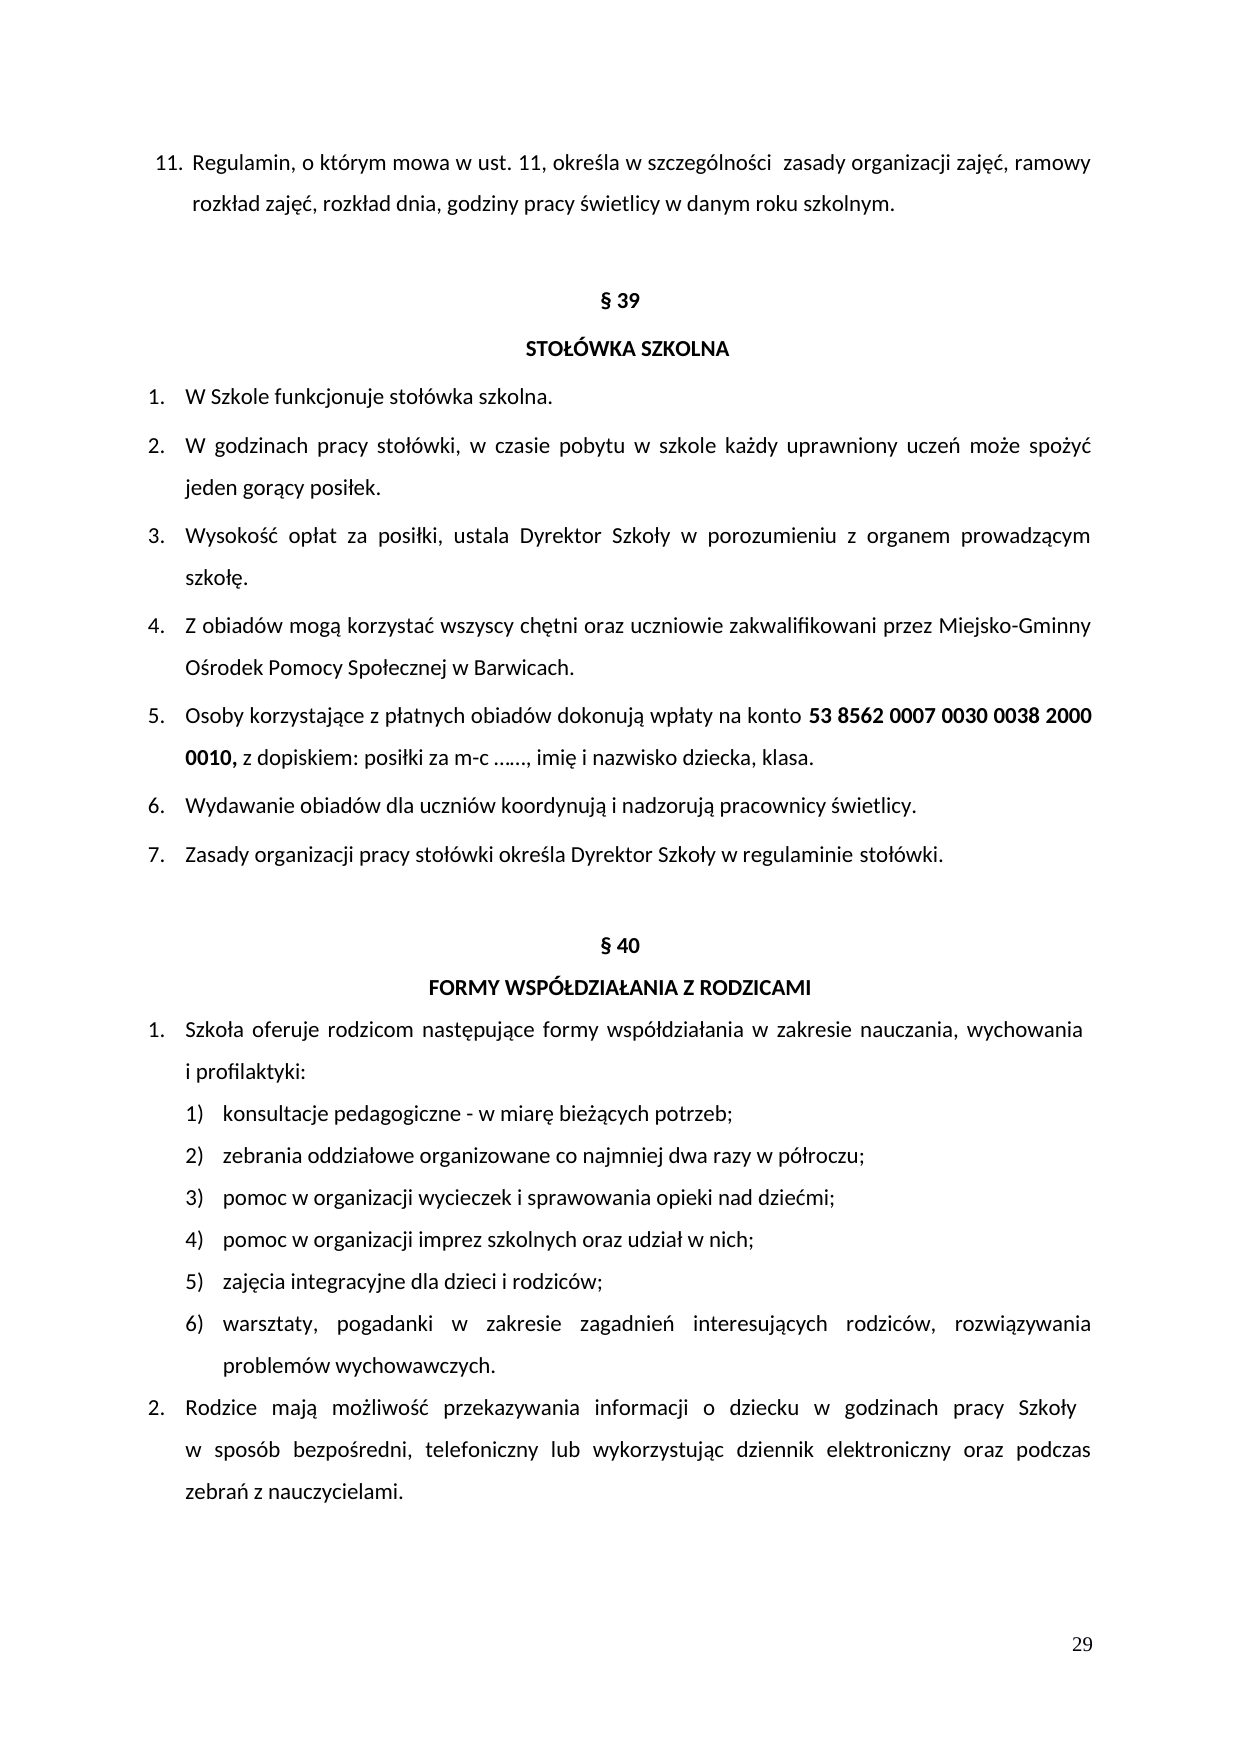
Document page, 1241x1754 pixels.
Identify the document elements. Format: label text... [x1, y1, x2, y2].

list Wydawanie obiadów dla uczniów koordynują i nadzorują pracownicy świetlicy. [148, 792, 1093, 819]
text § 40 [148, 931, 1093, 959]
list Rodzice mają możliwość przekazywania informacji o dziecku w godzinach pracy Szkoły w sposób bezpośredni, telefoniczny lub wykorzystując dziennik elektroniczny oraz podczas zebrań z nauczycielami. [148, 1393, 1093, 1505]
text § 39 [148, 286, 1093, 314]
list zajęcia integracyjne dla dzieci i rodziców; [185, 1267, 1093, 1295]
list Regulamin, o którym mowa w ust. 11, określa w szczególności zasady organizacji zajęć, ramowy rozkład zajęć, rozkład dnia, godziny pracy świetlicy w danym roku szkolnym. [154, 148, 1093, 218]
list zebrania oddziałowe organizowane co najmniej dwa razy w półroczu; [185, 1141, 1093, 1169]
list Z obiadów mogą korzystać wszyscy chętni oraz uczniowie zakwalifikowani przez Miejsko-Gminny Ośrodek Pomocy Społecznej w Barwicach. [148, 611, 1093, 681]
list Wysokość opłat za posiłki, ustala Dyrektor Szkoły w porozumieniu z organem prowadzącym szkołę. [148, 521, 1093, 591]
list pomoc w organizacji imprez szkolnych oraz udział w nich; [185, 1225, 1093, 1253]
text FORMY WSPÓŁDZIAŁANIA Z RODZICAMI [148, 973, 1093, 1001]
list Szkoła oferuje rodzicom następujące formy współdziałania w zakresie nauczania, wychowania i profilaktyki: [148, 1015, 1093, 1085]
list pomoc w organizacji wycieczek i sprawowania opieki nad dziećmi; [185, 1183, 1093, 1211]
list Osoby korzystające z płatnych obiadów dokonują wpłaty na konto 53 8562 0007 0030 0038 2000 0010, z dopiskiem: posiłki za m-c ……, imię i nazwisko dziecka, klasa. [148, 701, 1093, 771]
list Zasady organizacji pracy stołówki określa Dyrektor Szkoły w regulaminie stołówki. [148, 840, 1093, 868]
list konsultacje pedagogiczne - w miarę bieżących potrzeb; [185, 1099, 1093, 1127]
list warsztaty, pogadanki w zakresie zagadnień interesujących rodziców, rozwiązywania problemów wychowawczych. [185, 1309, 1093, 1379]
list W Szkole funkcjonuje stołówka szkolna. [148, 382, 1093, 411]
list W godzinach pracy stołówki, w czasie pobytu w szkole każdy uprawniony uczeń może spożyć jeden gorący posiłek. [148, 431, 1093, 501]
text STOŁÓWKA SZKOLNA [148, 334, 1093, 362]
